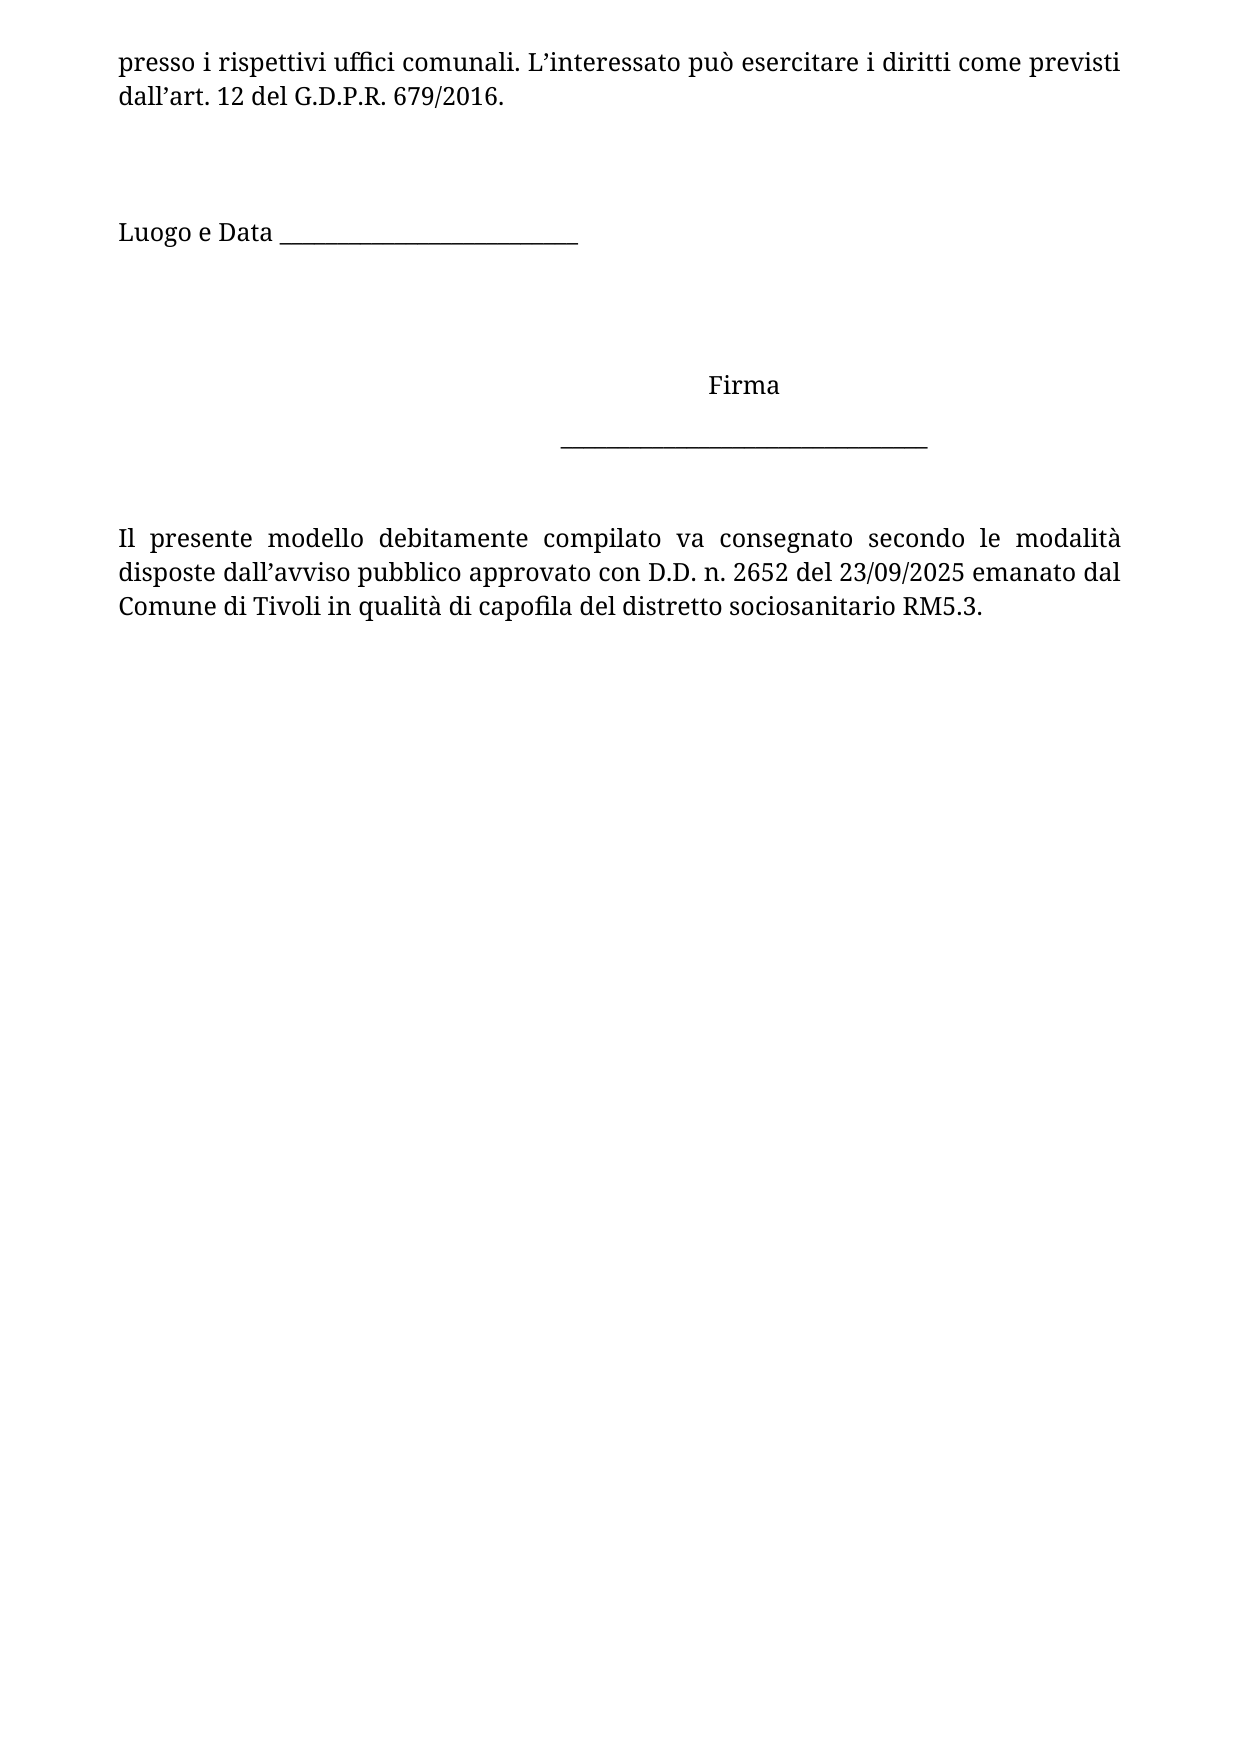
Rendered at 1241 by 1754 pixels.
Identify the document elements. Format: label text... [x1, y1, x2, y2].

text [118, 44, 1122, 112]
text Il presente modello debitamente compilato va consegnato secondo le modalità disposte dall’avviso pubblico approvato con D.D. n. 2652 del 23/09/2025 emanato dal Comune di Tivoli in qualità di capofila del distretto sociosanitario RM5.3. [118, 521, 1122, 623]
text Firma ________________________________ [118, 368, 1122, 453]
text Luogo e Data __________________________ [118, 214, 1122, 249]
